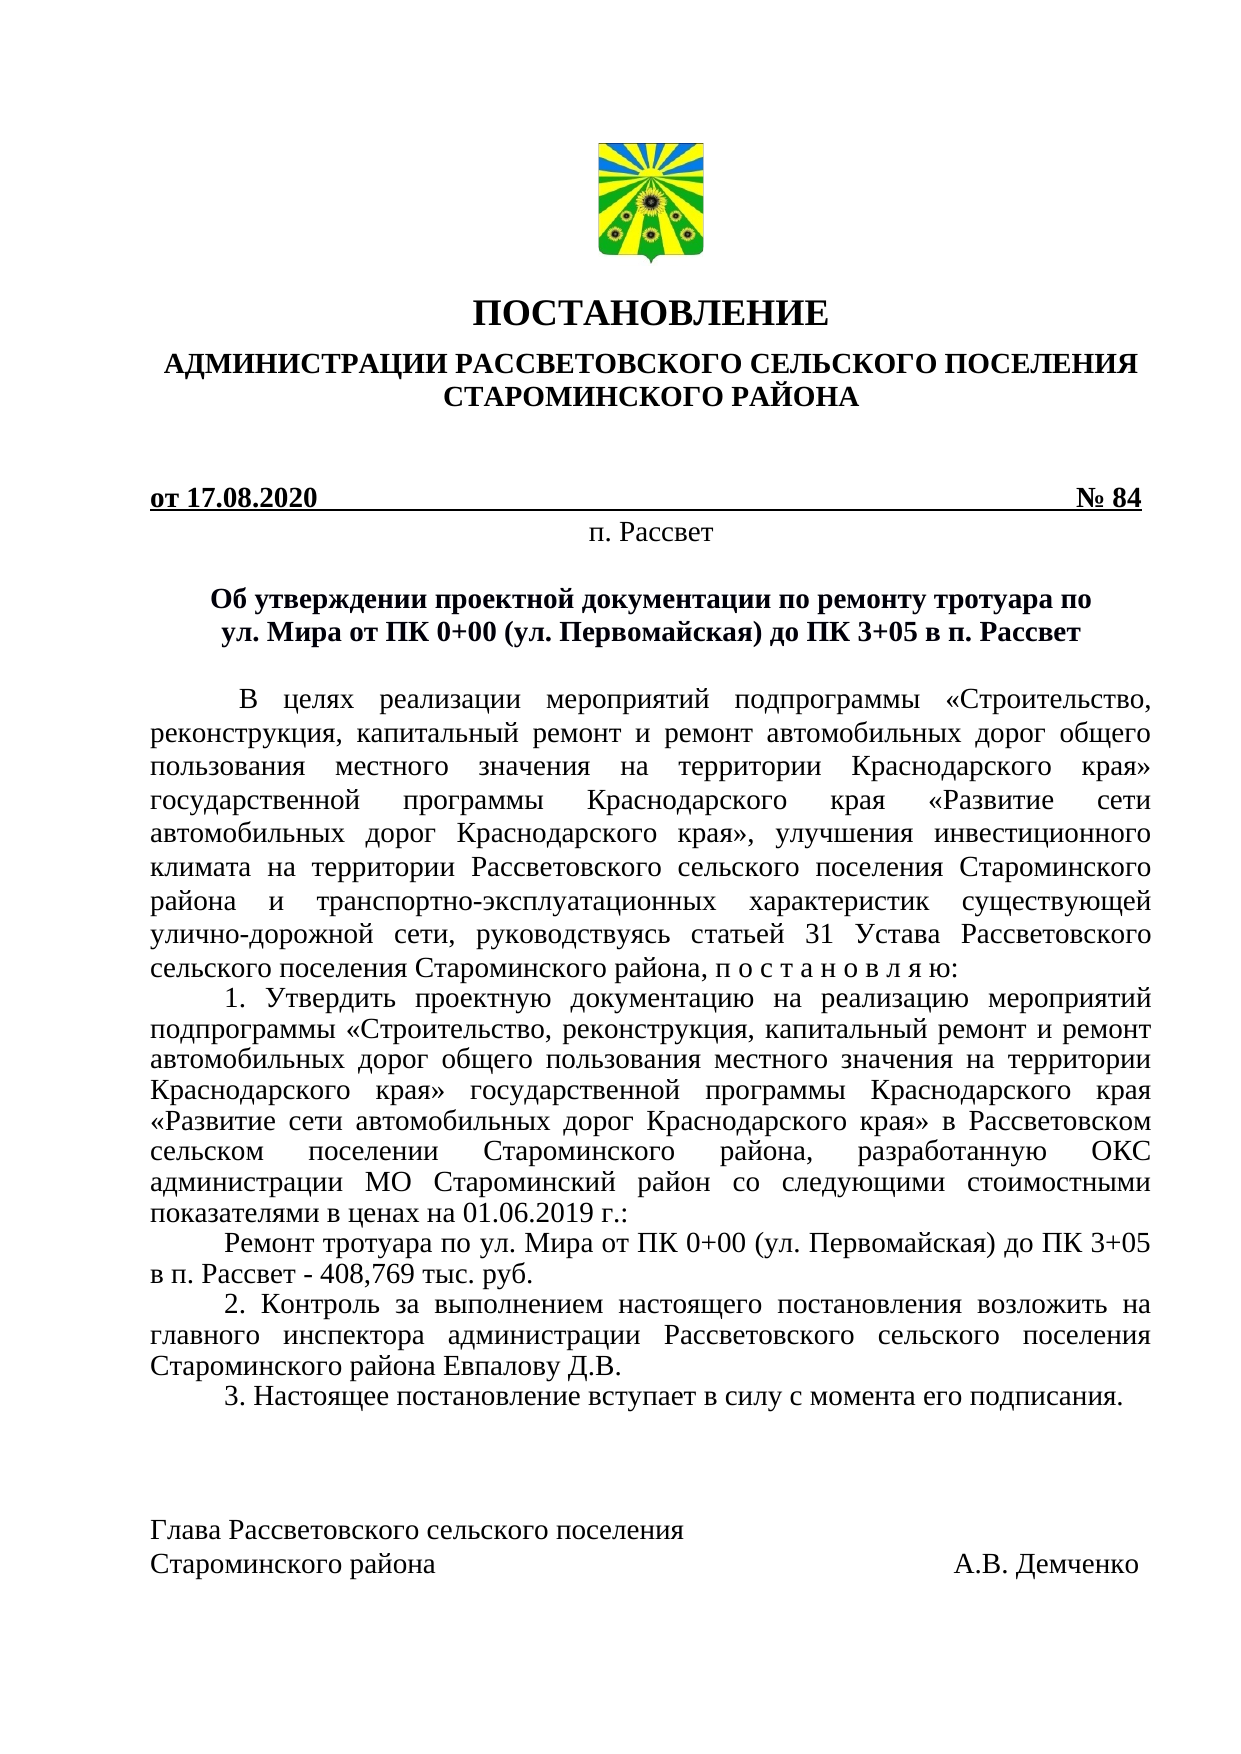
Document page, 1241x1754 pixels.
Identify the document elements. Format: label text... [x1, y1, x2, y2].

text Ремонт тротуара по ул. Мира от ПК 0+00 (ул. Первомайская) до ПК 3+05 в п. Рассвет - 408,769 тыс. руб. [150, 1228, 1152, 1289]
text В целях реализации мероприятий подпрограммы «Строительство, реконструкция, капитальный ремонт и ремонт автомобильных дорог общего пользования местного значения на территории Краснодарского края» государственной программы Краснодарского края «Развитие сети автомобильных дорог Краснодарского края», улучшения инвестиционного климата на территории Рассветовского сельского поселения Староминского района и транспортно-эксплуатационных характеристик существующей улично-дорожной сети, руководствуясь статьей 31 Устава Рассветовского сельского поселения Староминского района, п о с т а н о в л я ю: [150, 681, 1152, 983]
text 1. Утвердить проектную документацию на реализацию мероприятий подпрограммы «Строительство, реконструкция, капитальный ремонт и ремонт автомобильных дорог общего пользования местного значения на территории Краснодарского края» государственной программы Краснодарского края «Развитие сети автомобильных дорог Краснодарского края» в Рассветовском сельском поселении Староминского района, разработанную ОКС администрации МО Староминский район со следующими стоимостными показателями в ценах на 01.06.2019 г.: [150, 983, 1152, 1228]
text АДМИНИСТРАЦИИ РАССВЕТОВСКОГО СЕЛЬСКОГО ПОСЕЛЕНИЯ СТАРОМИНСКОГО РАЙОНА [150, 346, 1152, 413]
text 2. Контроль за выполнением настоящего постановления возложить на главного инспектора администрации Рассветовского сельского поселения Староминского района Евпалову Д.В. [150, 1289, 1152, 1381]
text Об утверждении проектной документации по ремонту тротуара по ул. Мира от ПК 0+00 (ул. Первомайская) до ПК 3+05 в п. Рассвет [150, 581, 1152, 648]
text 3. Настоящее постановление вступает в силу с момента его подписания. [150, 1381, 1152, 1412]
list Глава Рассветовского сельского поселения [150, 1512, 1152, 1546]
subtitle ПОСТАНОВЛЕНИЕ [150, 290, 1152, 333]
picture [598, 143, 704, 266]
text п. Рассвет [150, 514, 1152, 547]
subtitle от 17.08.2020 № 84 [150, 480, 1152, 514]
list Староминского района А.В. Демченко [150, 1546, 1152, 1579]
